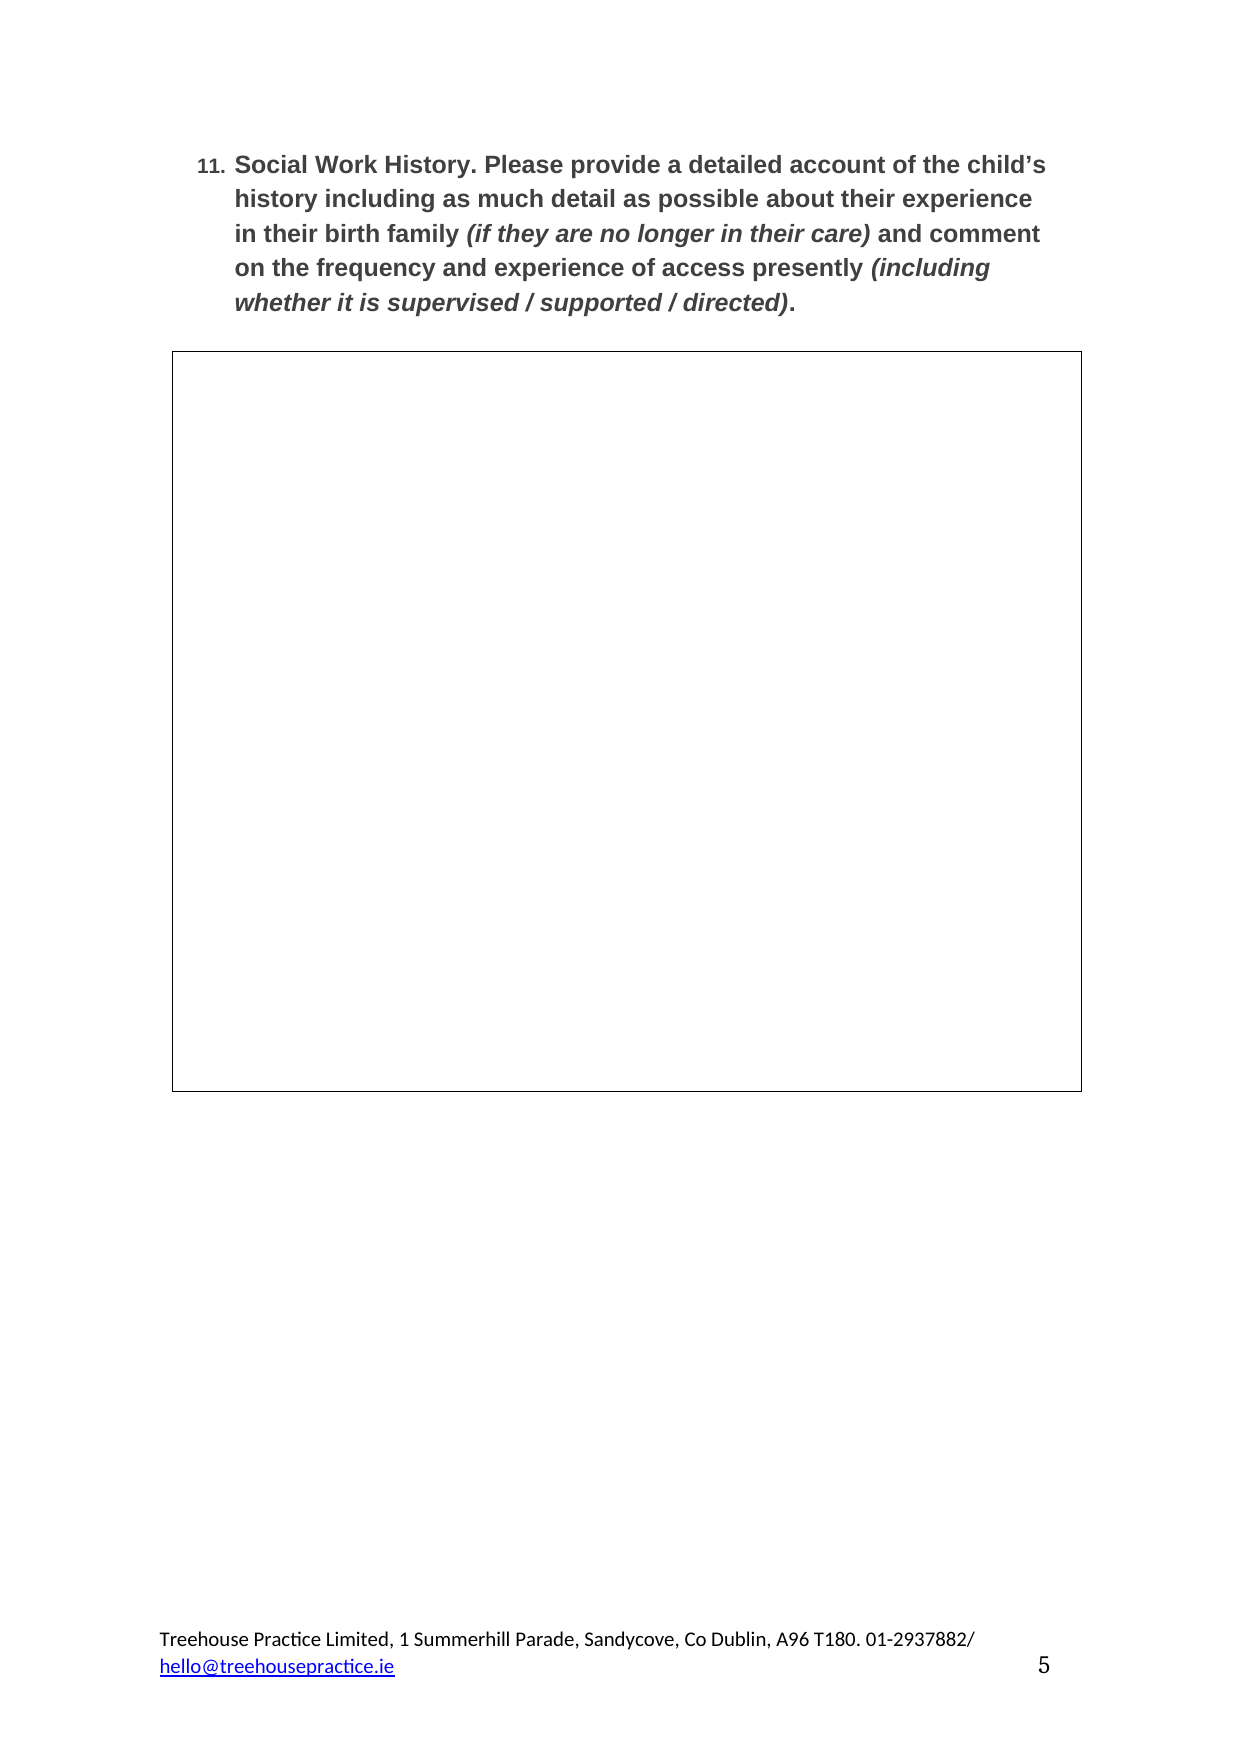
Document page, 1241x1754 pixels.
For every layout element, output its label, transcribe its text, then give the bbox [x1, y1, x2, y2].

table_header [173, 352, 1081, 1091]
list Social Work History. Please provide a detailed account of the child’s history including as much detail as possible about their experience in their birth family (if they are no longer in their care) and comment on the frequency and experience of access presently (including whether it is supervised / supported / directed). [197, 150, 1053, 317]
